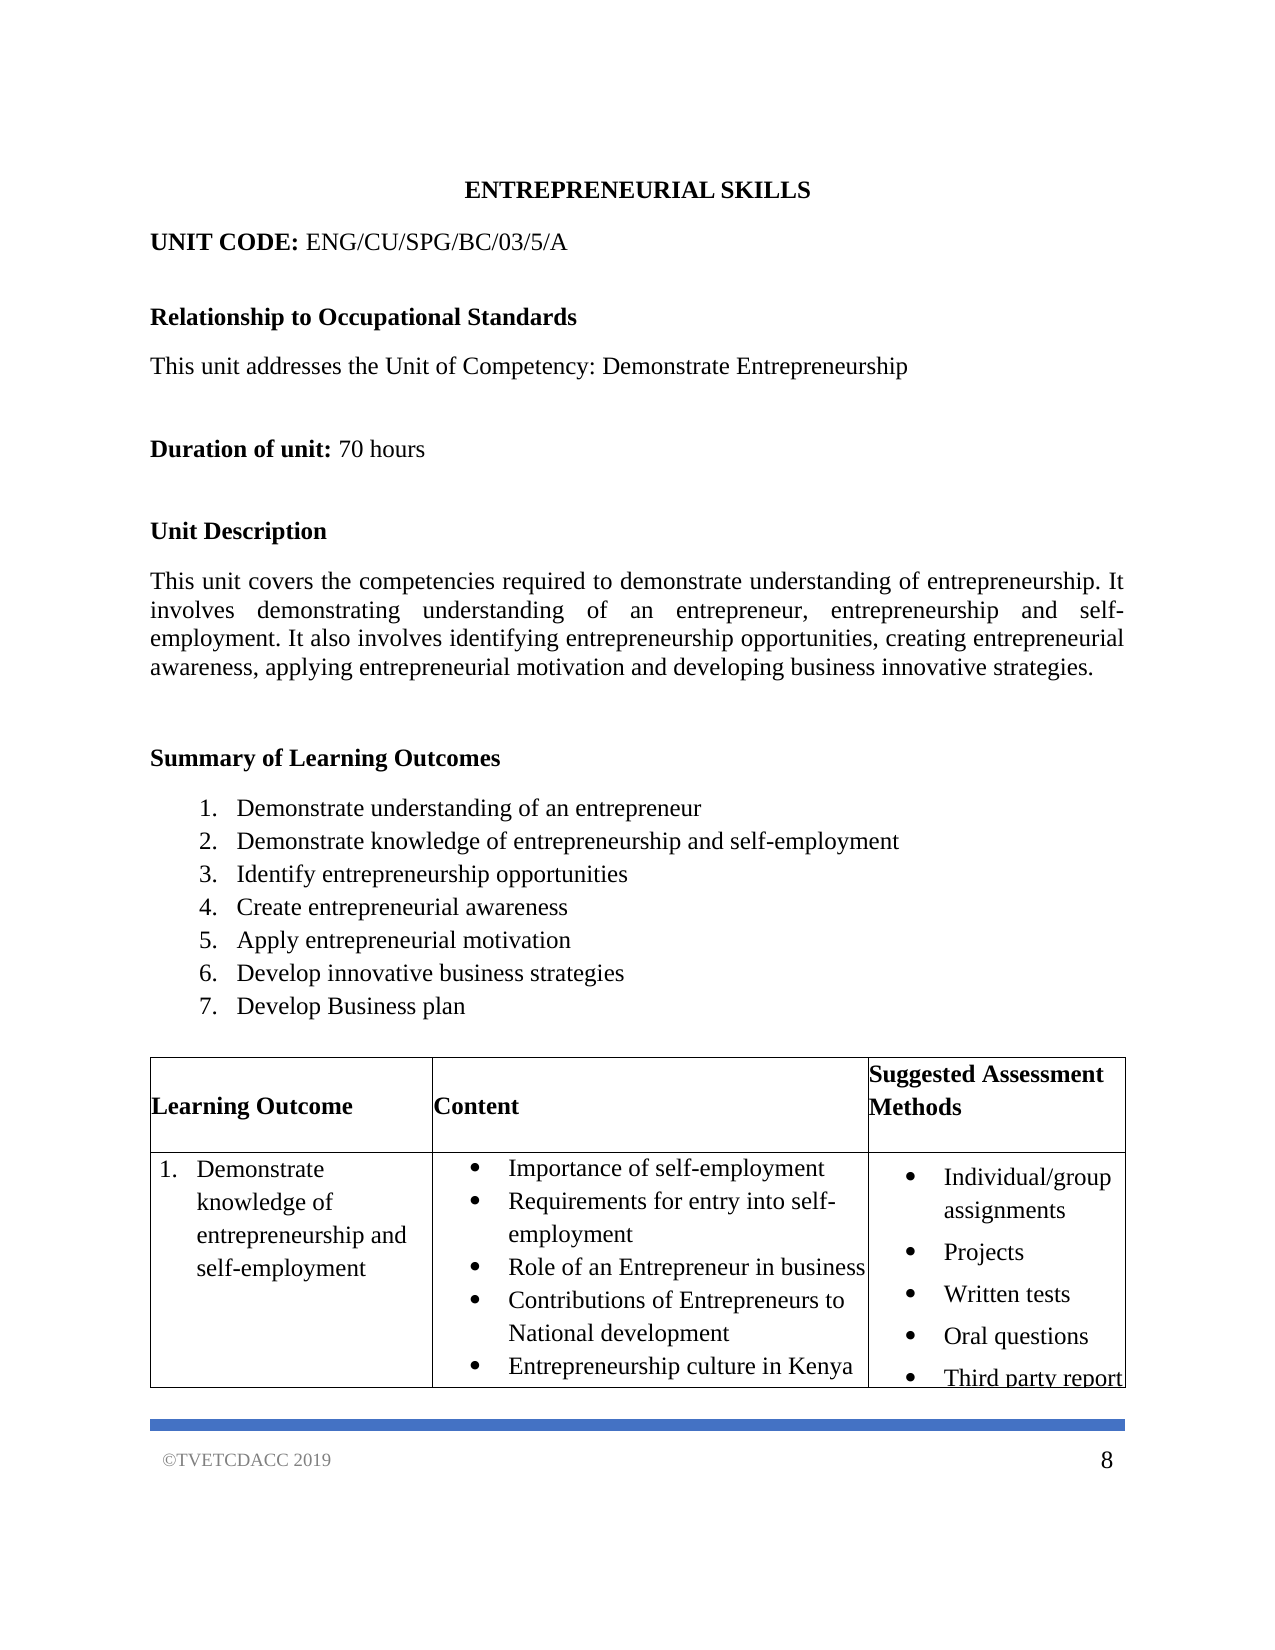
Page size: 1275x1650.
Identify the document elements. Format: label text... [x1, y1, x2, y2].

subtitle ENTREPRENEURIAL SKILLS [150, 175, 1125, 204]
table_header Content [433, 1058, 868, 1152]
list Identify entrepreneurship opportunities [199, 859, 1125, 888]
list Demonstrate understanding of an entrepreneur [199, 793, 1125, 822]
list Apply entrepreneurial motivation [199, 925, 1125, 954]
text Unit Description [150, 516, 1125, 545]
text This unit covers the competencies required to demonstrate understanding of entrepreneurship. It involves demonstrating understanding of an entrepreneur, entrepreneurship and self-employment. It also involves identifying entrepreneurship opportunities, creating entrepreneurial awareness, applying entrepreneurial motivation and developing business innovative strategies. [150, 566, 1125, 681]
text Summary of Learning Outcomes [150, 743, 1125, 772]
text Duration of unit: 70 hours [150, 434, 1125, 462]
text Relationship to Occupational Standards [150, 302, 1125, 330]
table_cell Importance of self-employment Requirements for entry into self-employment Role of an Entrepreneur in business Contributions of Entrepreneurs to National development Entrepreneurship culture in Kenya Born or made entrepreneurs [433, 1153, 868, 1387]
text UNIT CODE: ENG/CU/SPG/BC/03/5/A [150, 227, 1012, 256]
list Develop Business plan [199, 991, 1125, 1020]
list Create entrepreneurial awareness [199, 892, 1125, 921]
table_cell Demonstrate knowledge of entrepreneurship and self-employment [151, 1153, 432, 1387]
list Develop innovative business strategies [199, 958, 1125, 987]
text This unit addresses the Unit of Competency: Demonstrate Entrepreneurship [150, 351, 1125, 380]
table_header Learning Outcome [151, 1058, 432, 1152]
list Demonstrate knowledge of entrepreneurship and self-employment [199, 826, 1125, 854]
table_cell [869, 1153, 1125, 1387]
table_header Suggested Assessment Methods [869, 1058, 1125, 1152]
